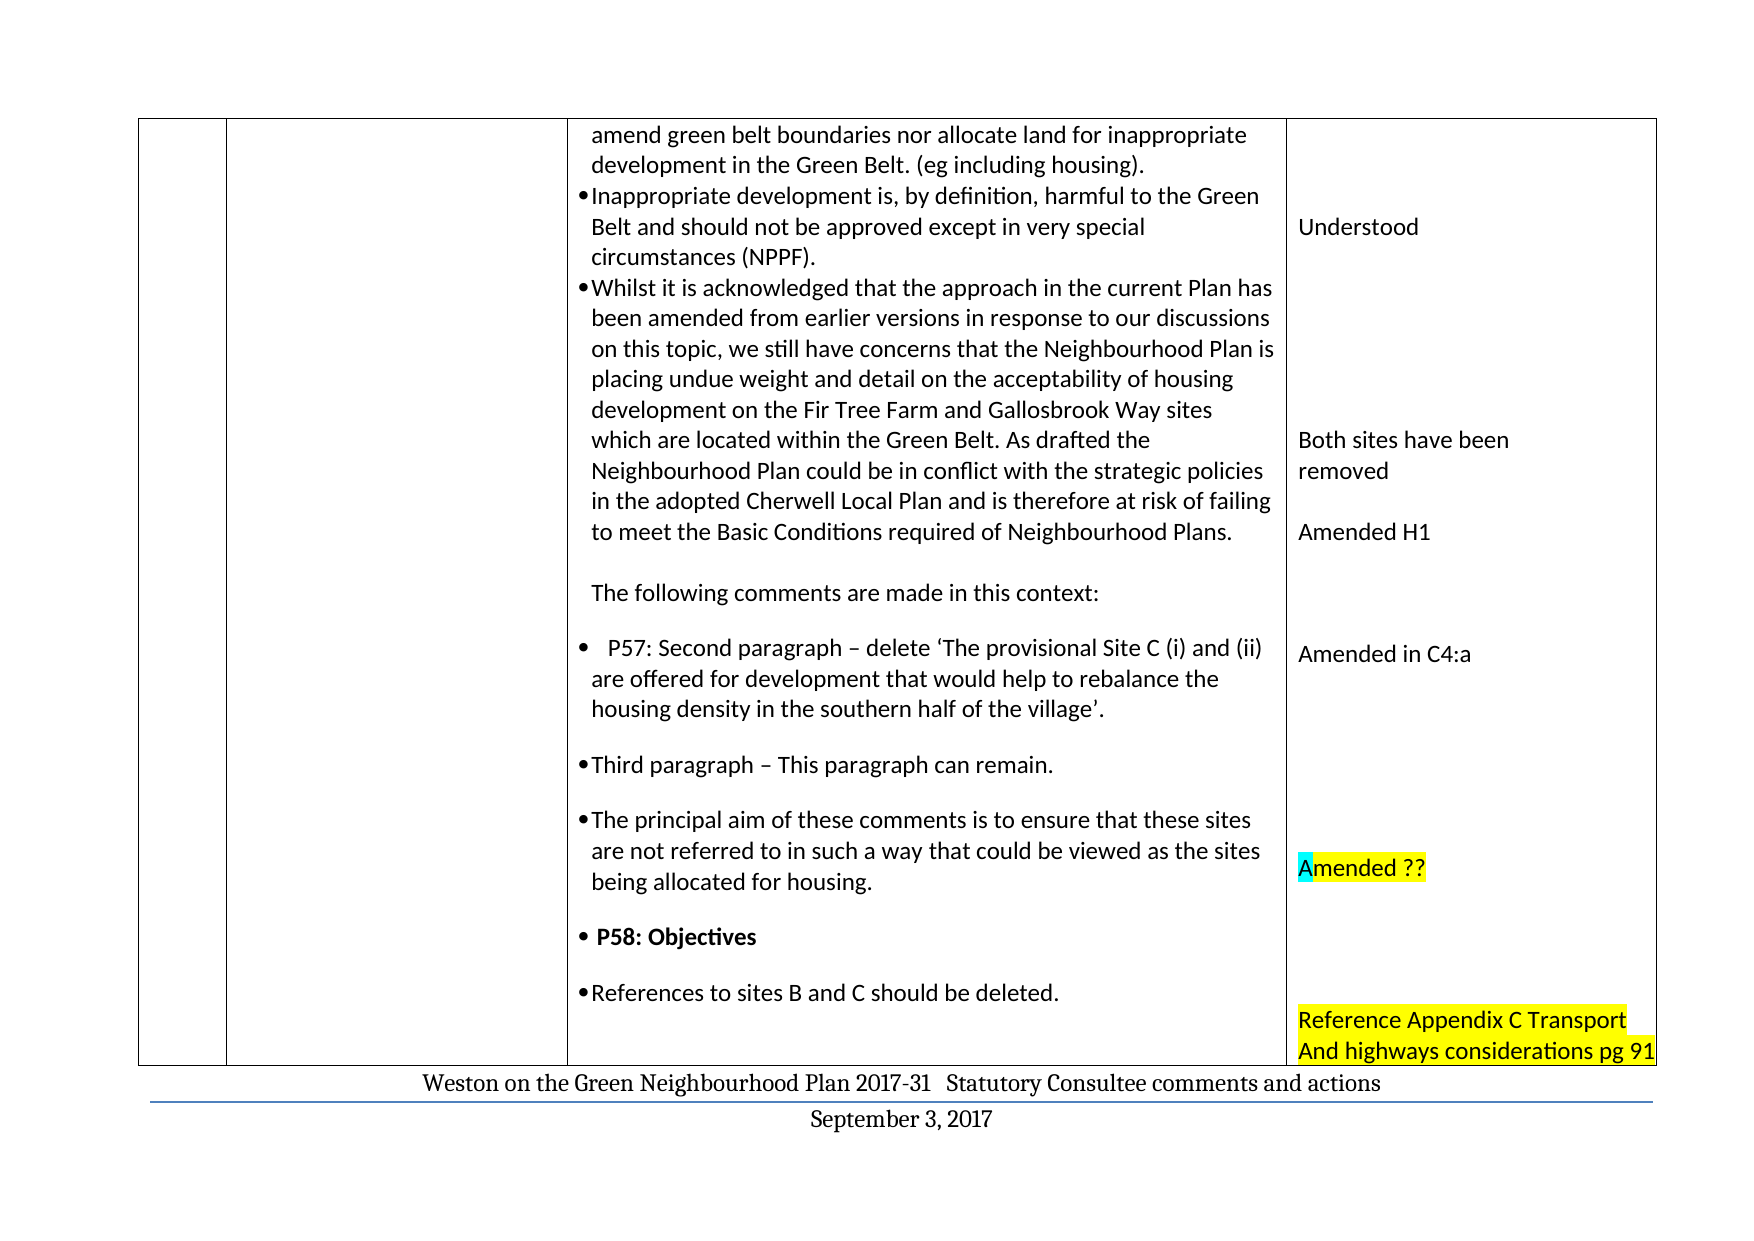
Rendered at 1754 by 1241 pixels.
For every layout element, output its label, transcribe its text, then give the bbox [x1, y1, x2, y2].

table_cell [1287, 119, 1656, 1065]
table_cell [227, 119, 567, 1065]
table_cell 6 [139, 119, 226, 1065]
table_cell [568, 119, 1286, 1065]
